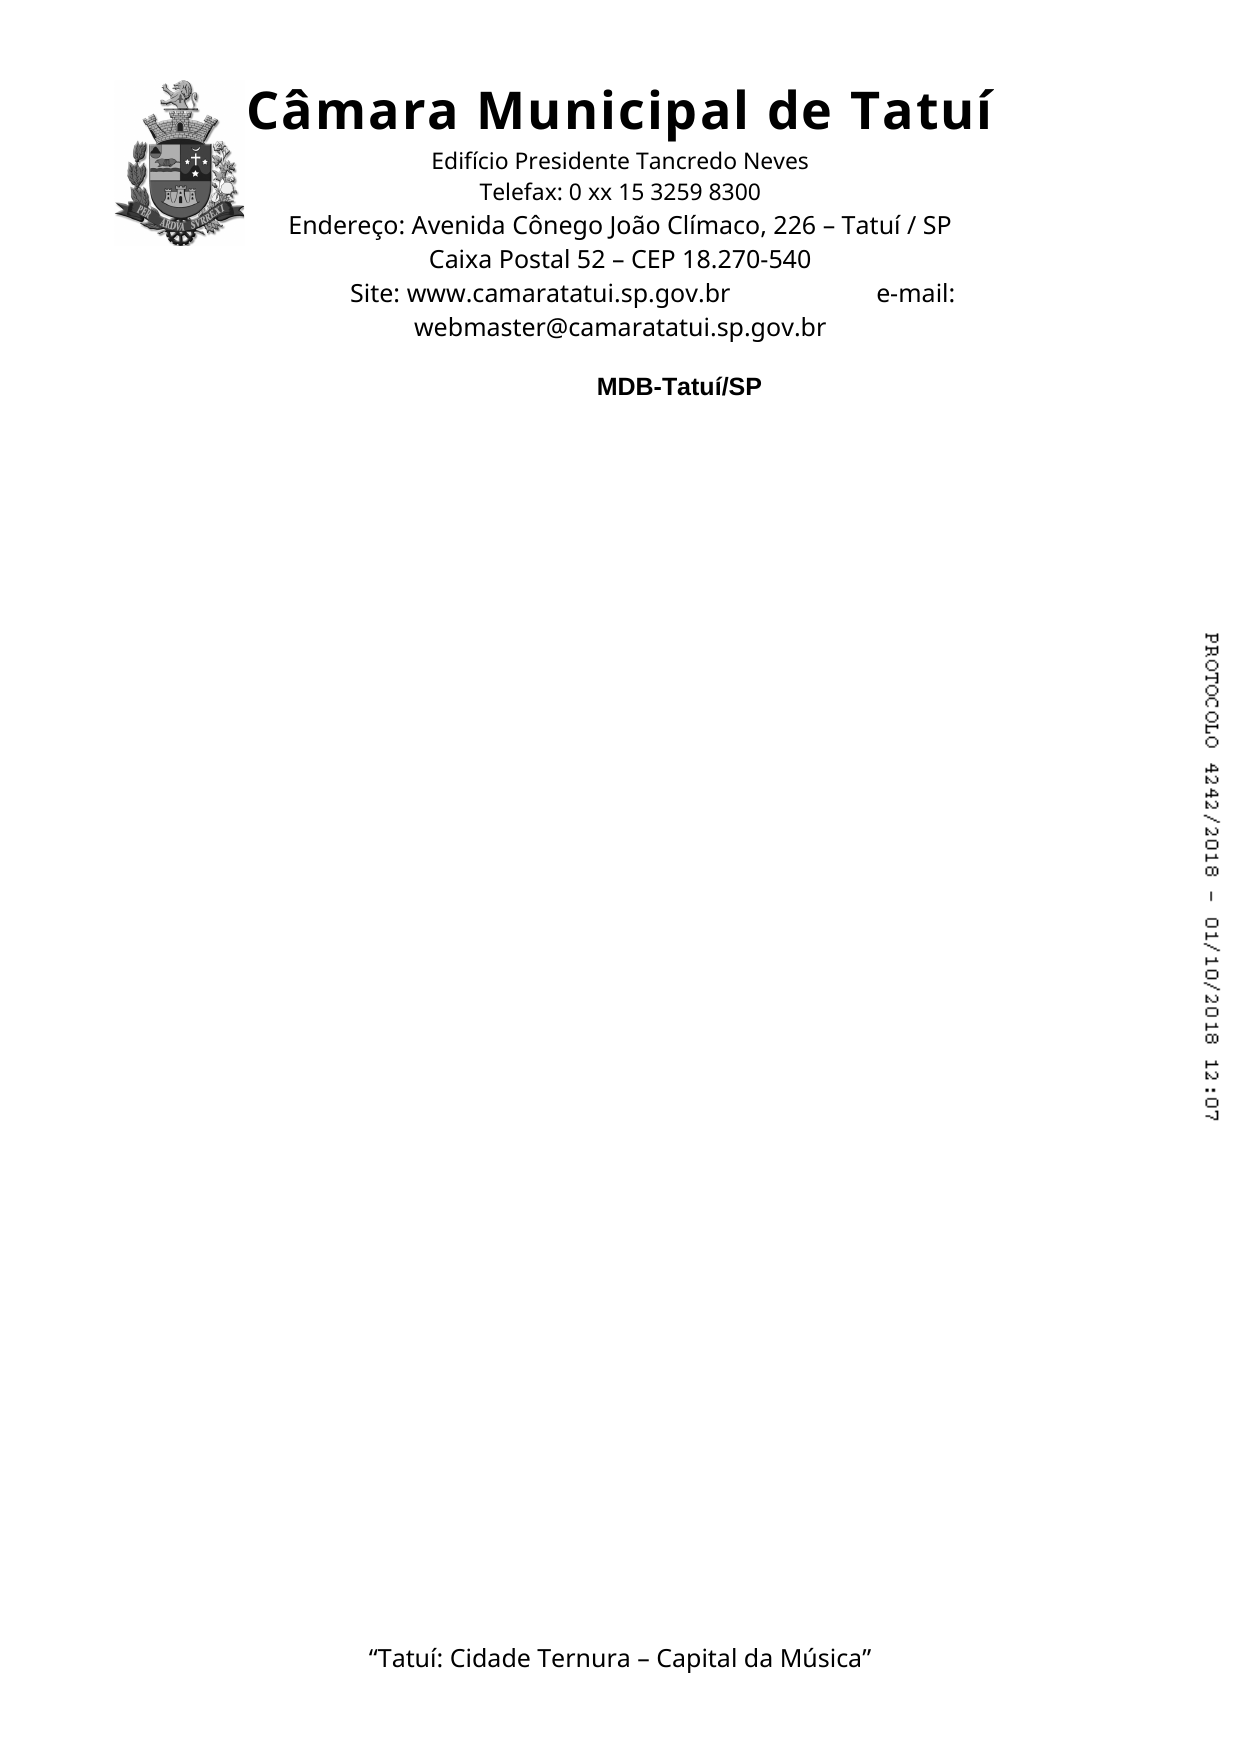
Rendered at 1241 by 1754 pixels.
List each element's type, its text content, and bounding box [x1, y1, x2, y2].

picture [1177, 629, 1241, 1125]
text MDB-Tatuí/SP [236, 372, 1122, 401]
